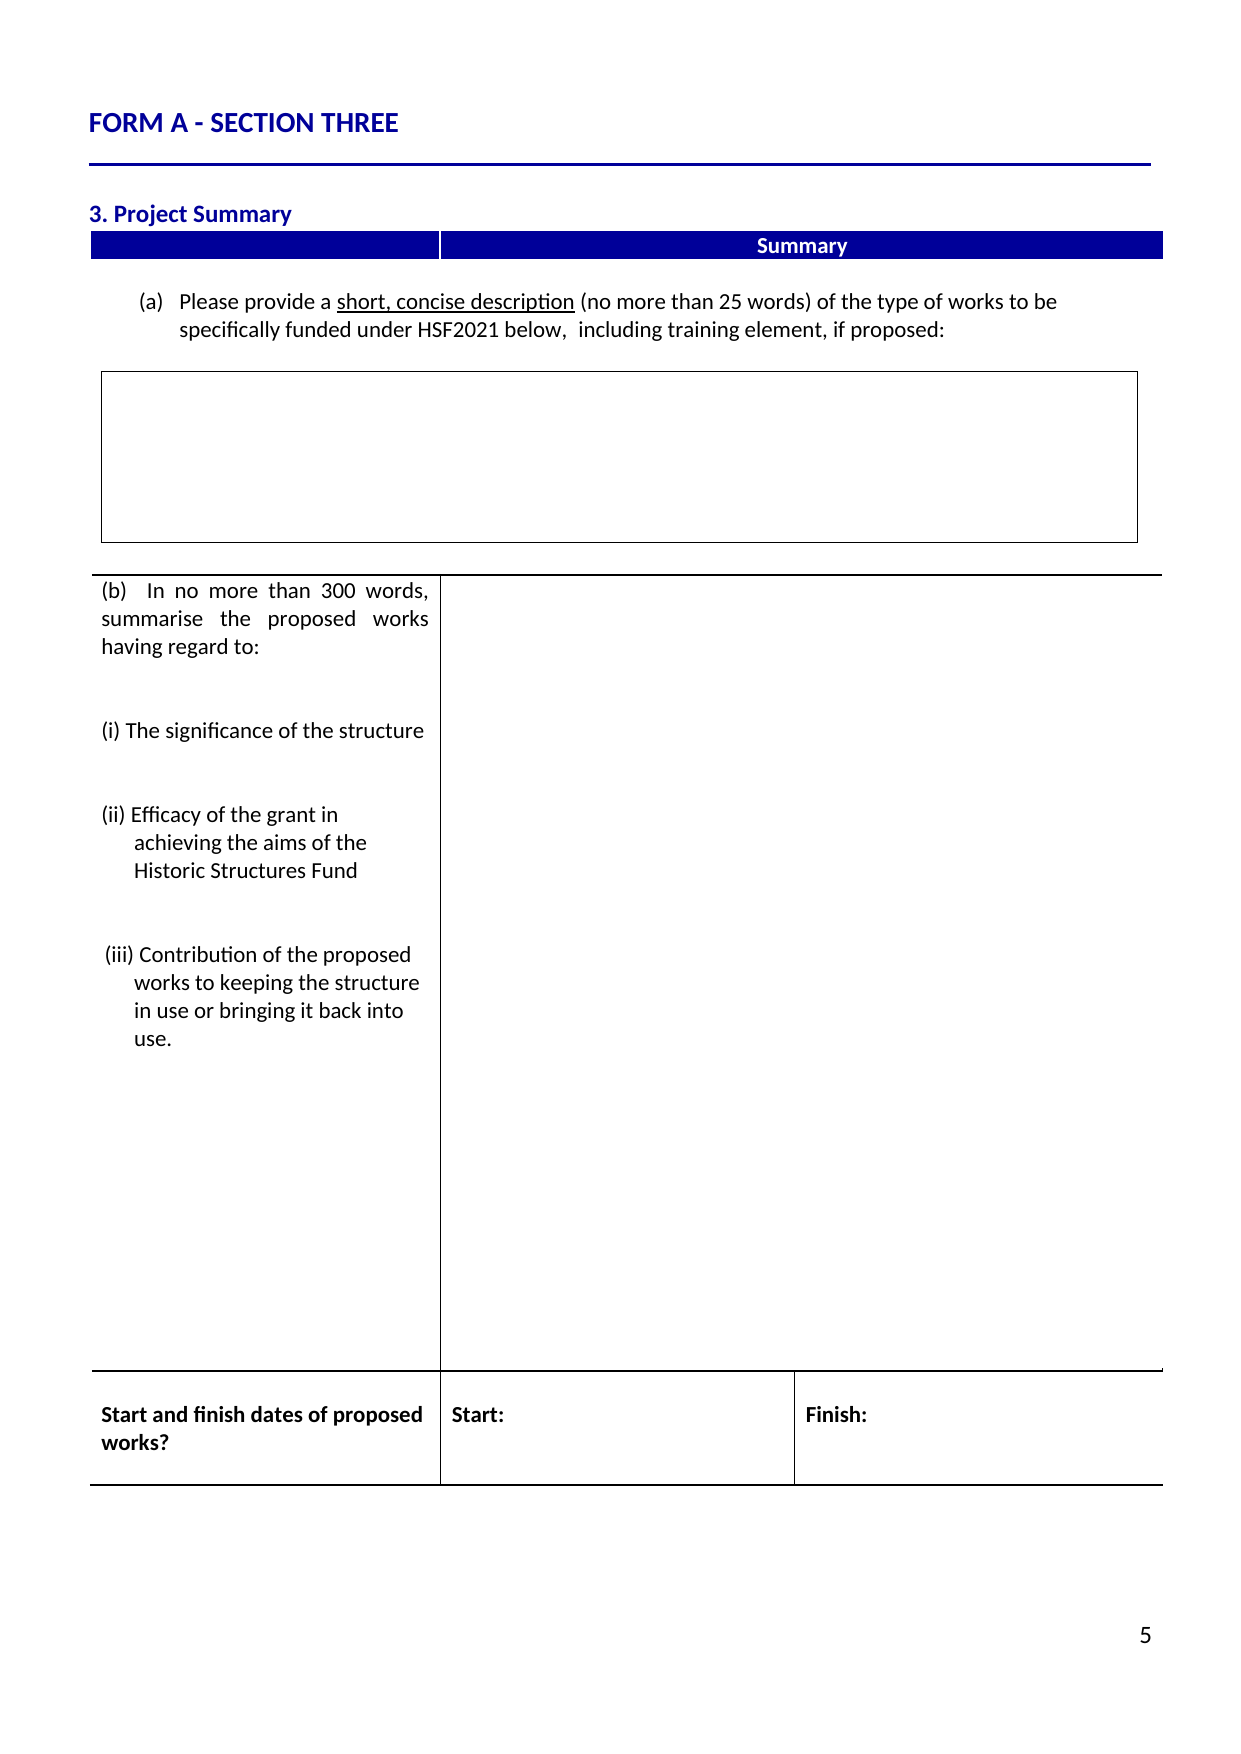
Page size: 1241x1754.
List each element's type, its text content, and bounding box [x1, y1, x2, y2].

table_cell Start and finish dates of proposed works? [90, 1370, 440, 1484]
table_cell Start: [441, 1372, 794, 1484]
table_cell (b) In no more than 300 words, summarise the proposed works having regard to: (i) The significance of the structure (ii) Efficacy of the grant in achieving the aims of the Historic Structures Fund (iii) Contribution of the proposed works to keeping the structure in use or bringing it back into use. [90, 574, 440, 1370]
table_cell Finish: [795, 1372, 1163, 1484]
table_header [91, 231, 439, 259]
table_header Summary [441, 231, 1163, 259]
table_cell Please provide a short, concise description (no more than 25 words) of the type of works to be specifically funded under HSF2021 below, including training element, if proposed: [90, 259, 1164, 574]
table_cell [441, 574, 1164, 1370]
text 3. Project Summary [89, 198, 1152, 229]
text FORM A - SECTION THREE [89, 104, 1152, 140]
